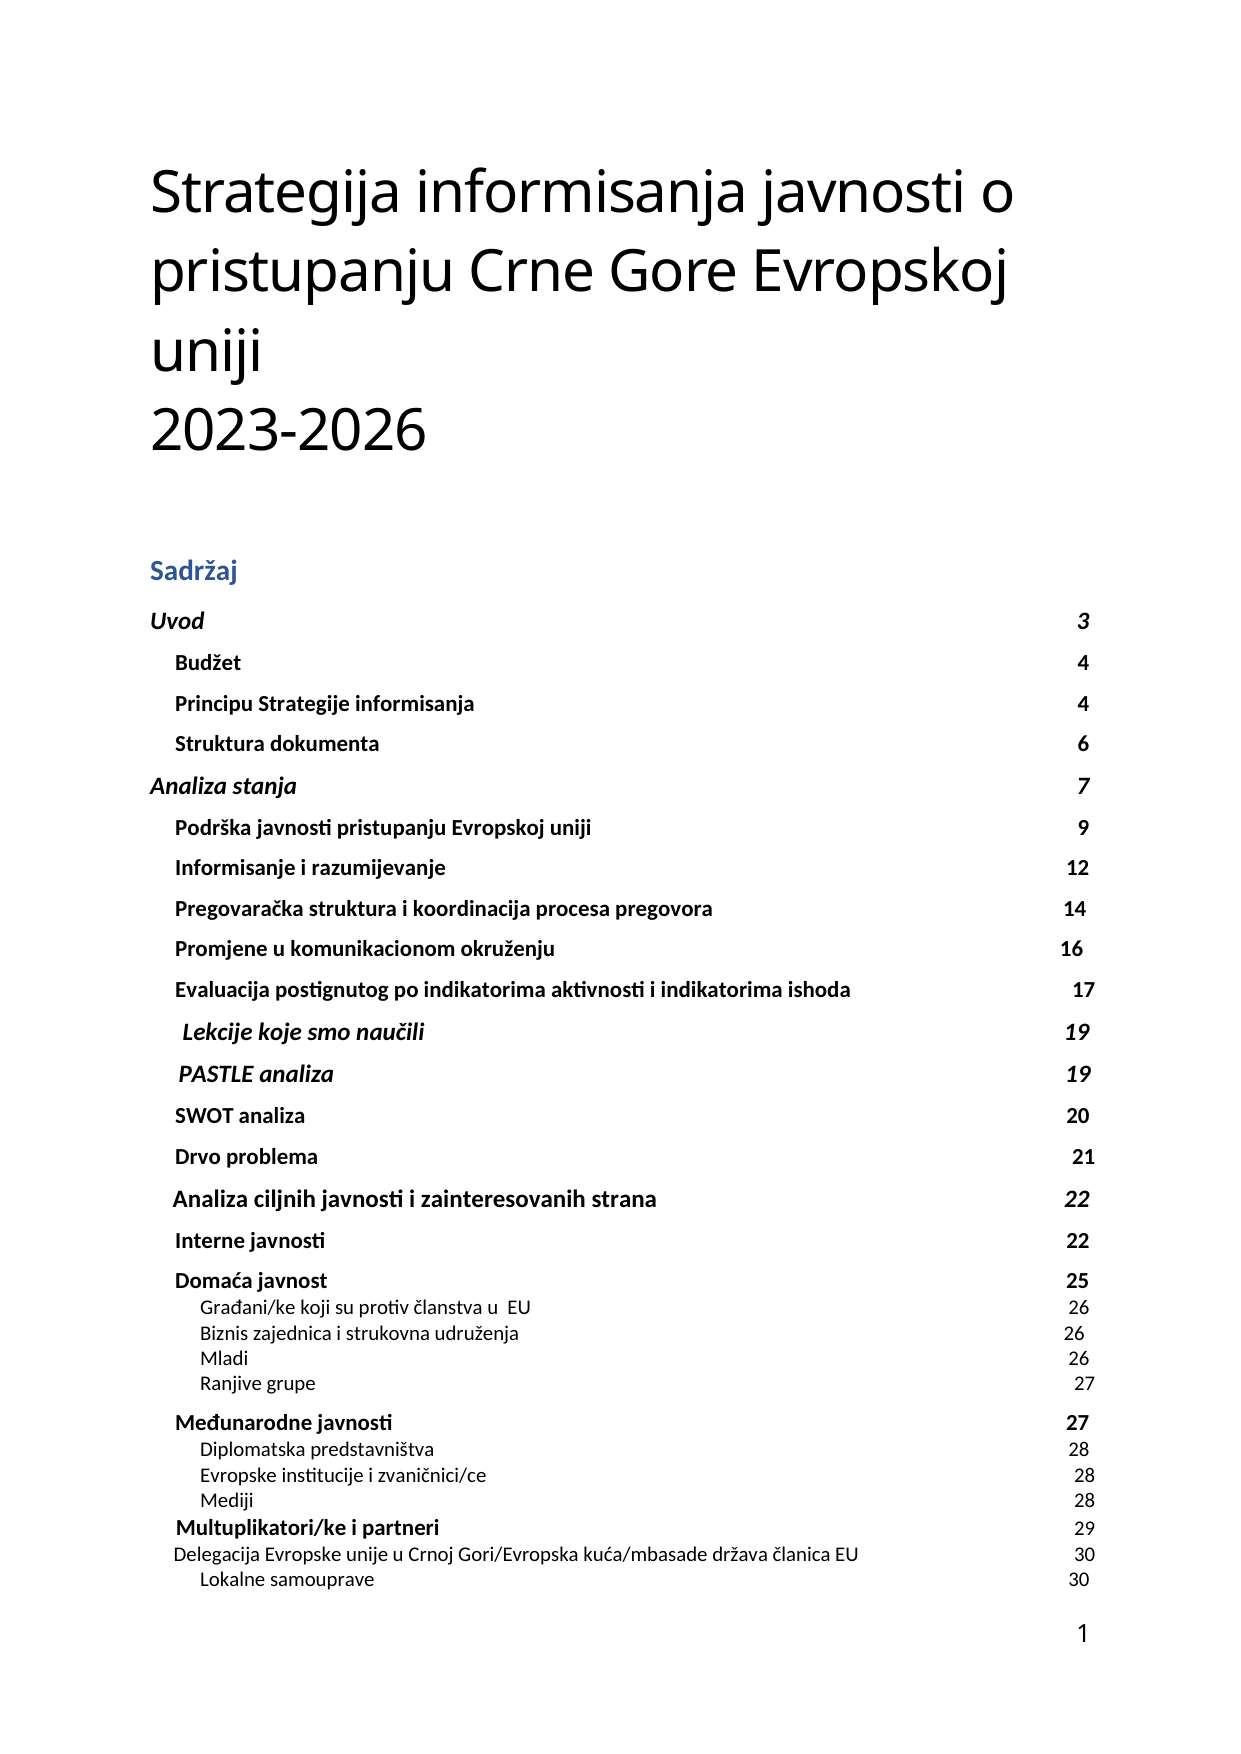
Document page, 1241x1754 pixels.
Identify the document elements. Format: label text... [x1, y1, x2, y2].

title 2023-2026 [150, 388, 1090, 468]
title Strategija informisanja javnosti o pristupanju Crne Gore Evropskoj uniji [150, 150, 1090, 388]
